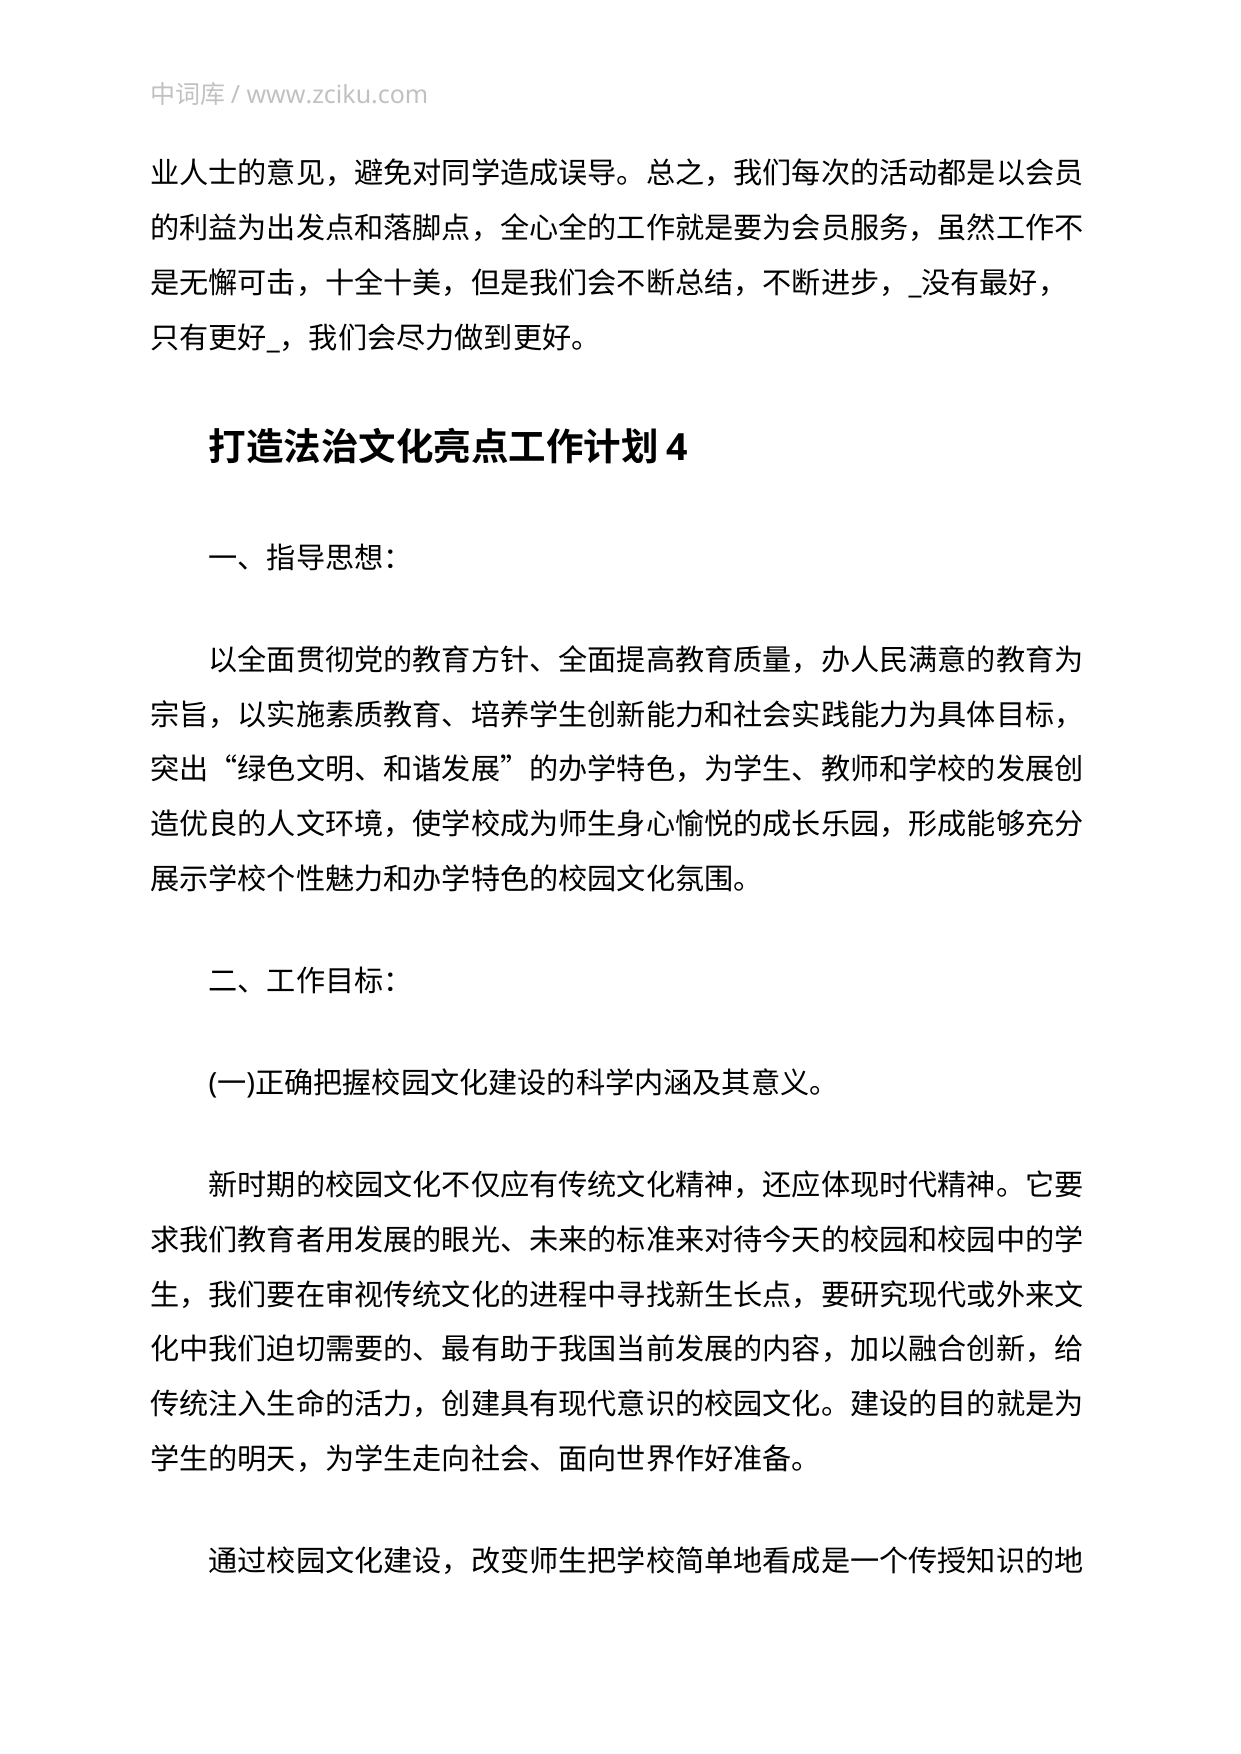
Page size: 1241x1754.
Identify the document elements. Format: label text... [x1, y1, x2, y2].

text 新时期的校园文化不仅应有传统文化精神，还应体现时代精神。它要求我们教育者用发展的眼光、未来的标准来对待今天的校园和校园中的学生，我们要在审视传统文化的进程中寻找新生长点，要研究现代或外来文化中我们迫切需要的、最有助于我国当前发展的内容，加以融合创新，给传统注入生命的活力，创建具有现代意识的校园文化。建设的目的就是为学生的明天，为学生走向社会、面向世界作好准备。 [150, 1161, 1090, 1478]
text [150, 150, 1090, 357]
text 二、工作目标： [150, 957, 1090, 1000]
text (一)正确把握校园文化建设的科学内涵及其意义。 [150, 1059, 1090, 1102]
text 以全面贯彻党的教育方针、全面提高教育质量，办人民满意的教育为宗旨，以实施素质教育、培养学生创新能力和社会实践能力为具体目标，突出“绿色文明、和谐发展”的办学特色，为学生、教师和学校的发展创造优良的人文环境，使学校成为师生身心愉悦的成长乐园，形成能够充分展示学校个性魅力和办学特色的校园文化氛围。 [150, 636, 1090, 898]
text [150, 1537, 1090, 1580]
text 打造法治文化亮点工作计划4 [150, 417, 1090, 471]
text 一、指导思想： [150, 534, 1090, 577]
